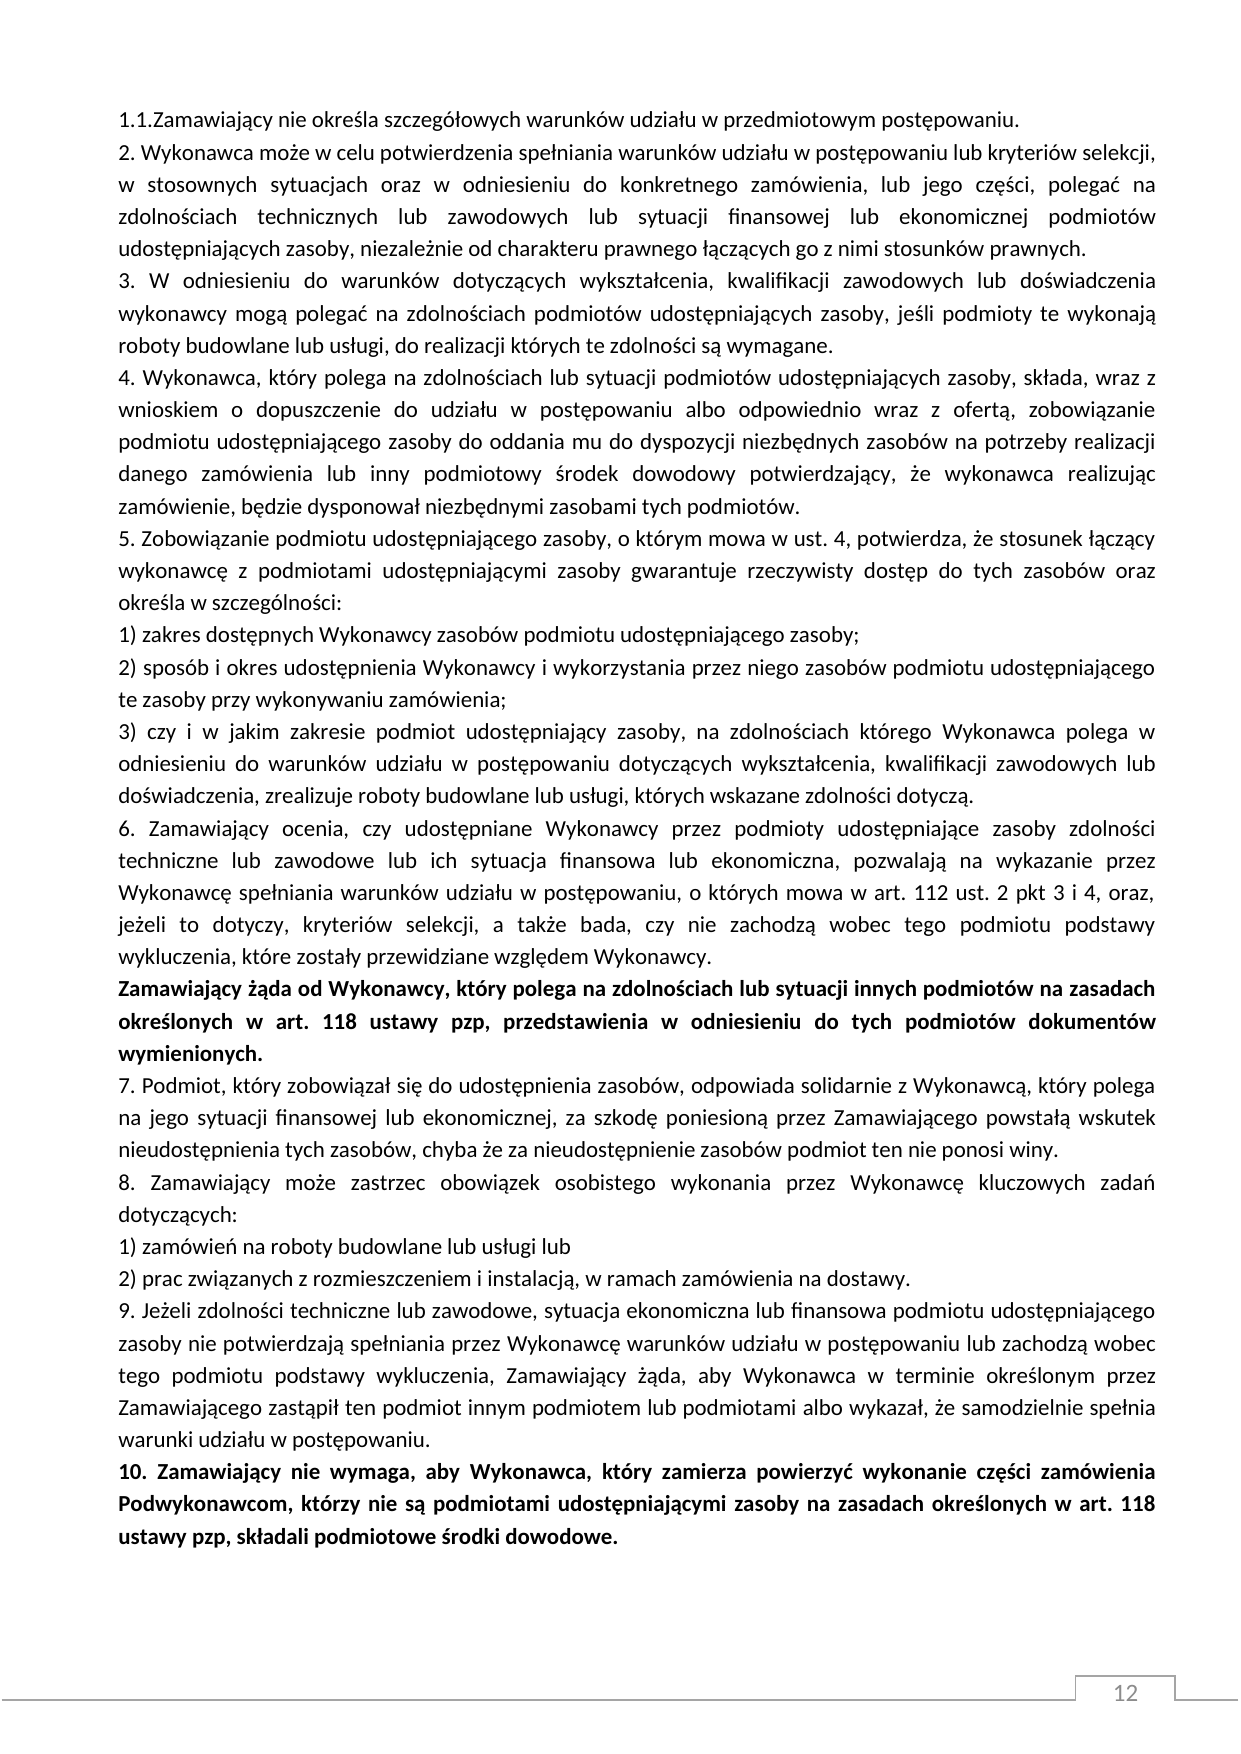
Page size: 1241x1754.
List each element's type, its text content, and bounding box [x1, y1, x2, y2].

text 7. Podmiot, który zobowiązał się do udostępnienia zasobów, odpowiada solidarnie z Wykonawcą, który polega na jego sytuacji finansowej lub ekonomicznej, za szkodę poniesioną przez Zamawiającego powstałą wskutek nieudostępnienia tych zasobów, chyba że za nieudostępnienie zasobów podmiot ten nie ponosi winy. [118, 1071, 1157, 1163]
text 6. Zamawiający ocenia, czy udostępniane Wykonawcy przez podmioty udostępniające zasoby zdolności techniczne lub zawodowe lub ich sytuacja finansowa lub ekonomiczna, pozwalają na wykazanie przez Wykonawcę spełniania warunków udziału w postępowaniu, o których mowa w art. 112 ust. 2 pkt 3 i 4, oraz, jeżeli to dotyczy, kryteriów selekcji, a także bada, czy nie zachodzą wobec tego podmiotu podstawy wykluczenia, które zostały przewidziane względem Wykonawcy. [118, 814, 1157, 970]
text Zamawiający żąda od Wykonawcy, który polega na zdolnościach lub sytuacji innych podmiotów na zasadach określonych w art. 118 ustawy pzp, przedstawienia w odniesieniu do tych podmiotów dokumentów wymienionych. [118, 974, 1157, 1067]
text 2) sposób i okres udostępnienia Wykonawcy i wykorzystania przez niego zasobów podmiotu udostępniającego te zasoby przy wykonywaniu zamówienia; [118, 653, 1157, 713]
text 9. Jeżeli zdolności techniczne lub zawodowe, sytuacja ekonomiczna lub finansowa podmiotu udostępniającego zasoby nie potwierdzają spełniania przez Wykonawcę warunków udziału w postępowaniu lub zachodzą wobec tego podmiotu podstawy wykluczenia, Zamawiający żąda, aby Wykonawca w terminie określonym przez Zamawiającego zastąpił ten podmiot innym podmiotem lub podmiotami albo wykazał, że samodzielnie spełnia warunki udziału w postępowaniu. [118, 1296, 1157, 1453]
text 3. W odniesieniu do warunków dotyczących wykształcenia, kwalifikacji zawodowych lub doświadczenia wykonawcy mogą polegać na zdolnościach podmiotów udostępniających zasoby, jeśli podmioty te wykonają roboty budowlane lub usługi, do realizacji których te zdolności są wymagane. [118, 266, 1157, 359]
text 10. Zamawiający nie wymaga, aby Wykonawca, który zamierza powierzyć wykonanie części zamówienia Podwykonawcom, którzy nie są podmiotami udostępniającymi zasoby na zasadach określonych w art. 118 ustawy pzp, składali podmiotowe środki dowodowe. [118, 1457, 1157, 1550]
text 1) zamówień na roboty budowlane lub usługi lub [118, 1232, 1157, 1260]
text 3) czy i w jakim zakresie podmiot udostępniający zasoby, na zdolnościach którego Wykonawca polega w odniesieniu do warunków udziału w postępowaniu dotyczących wykształcenia, kwalifikacji zawodowych lub doświadczenia, zrealizuje roboty budowlane lub usługi, których wskazane zdolności dotyczą. [118, 717, 1157, 809]
text 2) prac związanych z rozmieszczeniem i instalacją, w ramach zamówienia na dostawy. [118, 1264, 1157, 1292]
text 4. Wykonawca, który polega na zdolnościach lub sytuacji podmiotów udostępniających zasoby, składa, wraz z wnioskiem o dopuszczenie do udziału w postępowaniu albo odpowiednio wraz z ofertą, zobowiązanie podmiotu udostępniającego zasoby do oddania mu do dyspozycji niezbędnych zasobów na potrzeby realizacji danego zamówienia lub inny podmiotowy środek dowodowy potwierdzający, że wykonawca realizując zamówienie, będzie dysponował niezbędnymi zasobami tych podmiotów. [118, 363, 1157, 520]
text 2. Wykonawca może w celu potwierdzenia spełniania warunków udziału w postępowaniu lub kryteriów selekcji, w stosownych sytuacjach oraz w odniesieniu do konkretnego zamówienia, lub jego części, polegać na zdolnościach technicznych lub zawodowych lub sytuacji finansowej lub ekonomicznej podmiotów udostępniających zasoby, niezależnie od charakteru prawnego łączących go z nimi stosunków prawnych. [118, 138, 1157, 262]
text 1) zakres dostępnych Wykonawcy zasobów podmiotu udostępniającego zasoby; [118, 621, 1157, 648]
text 1.1.Zamawiający nie określa szczegółowych warunków udziału w przedmiotowym postępowaniu. [118, 106, 1157, 133]
text 8. Zamawiający może zastrzec obowiązek osobistego wykonania przez Wykonawcę kluczowych zadań dotyczących: [118, 1168, 1157, 1228]
text 5. Zobowiązanie podmiotu udostępniającego zasoby, o którym mowa w ust. 4, potwierdza, że stosunek łączący wykonawcę z podmiotami udostępniającymi zasoby gwarantuje rzeczywisty dostęp do tych zasobów oraz określa w szczególności: [118, 524, 1157, 616]
